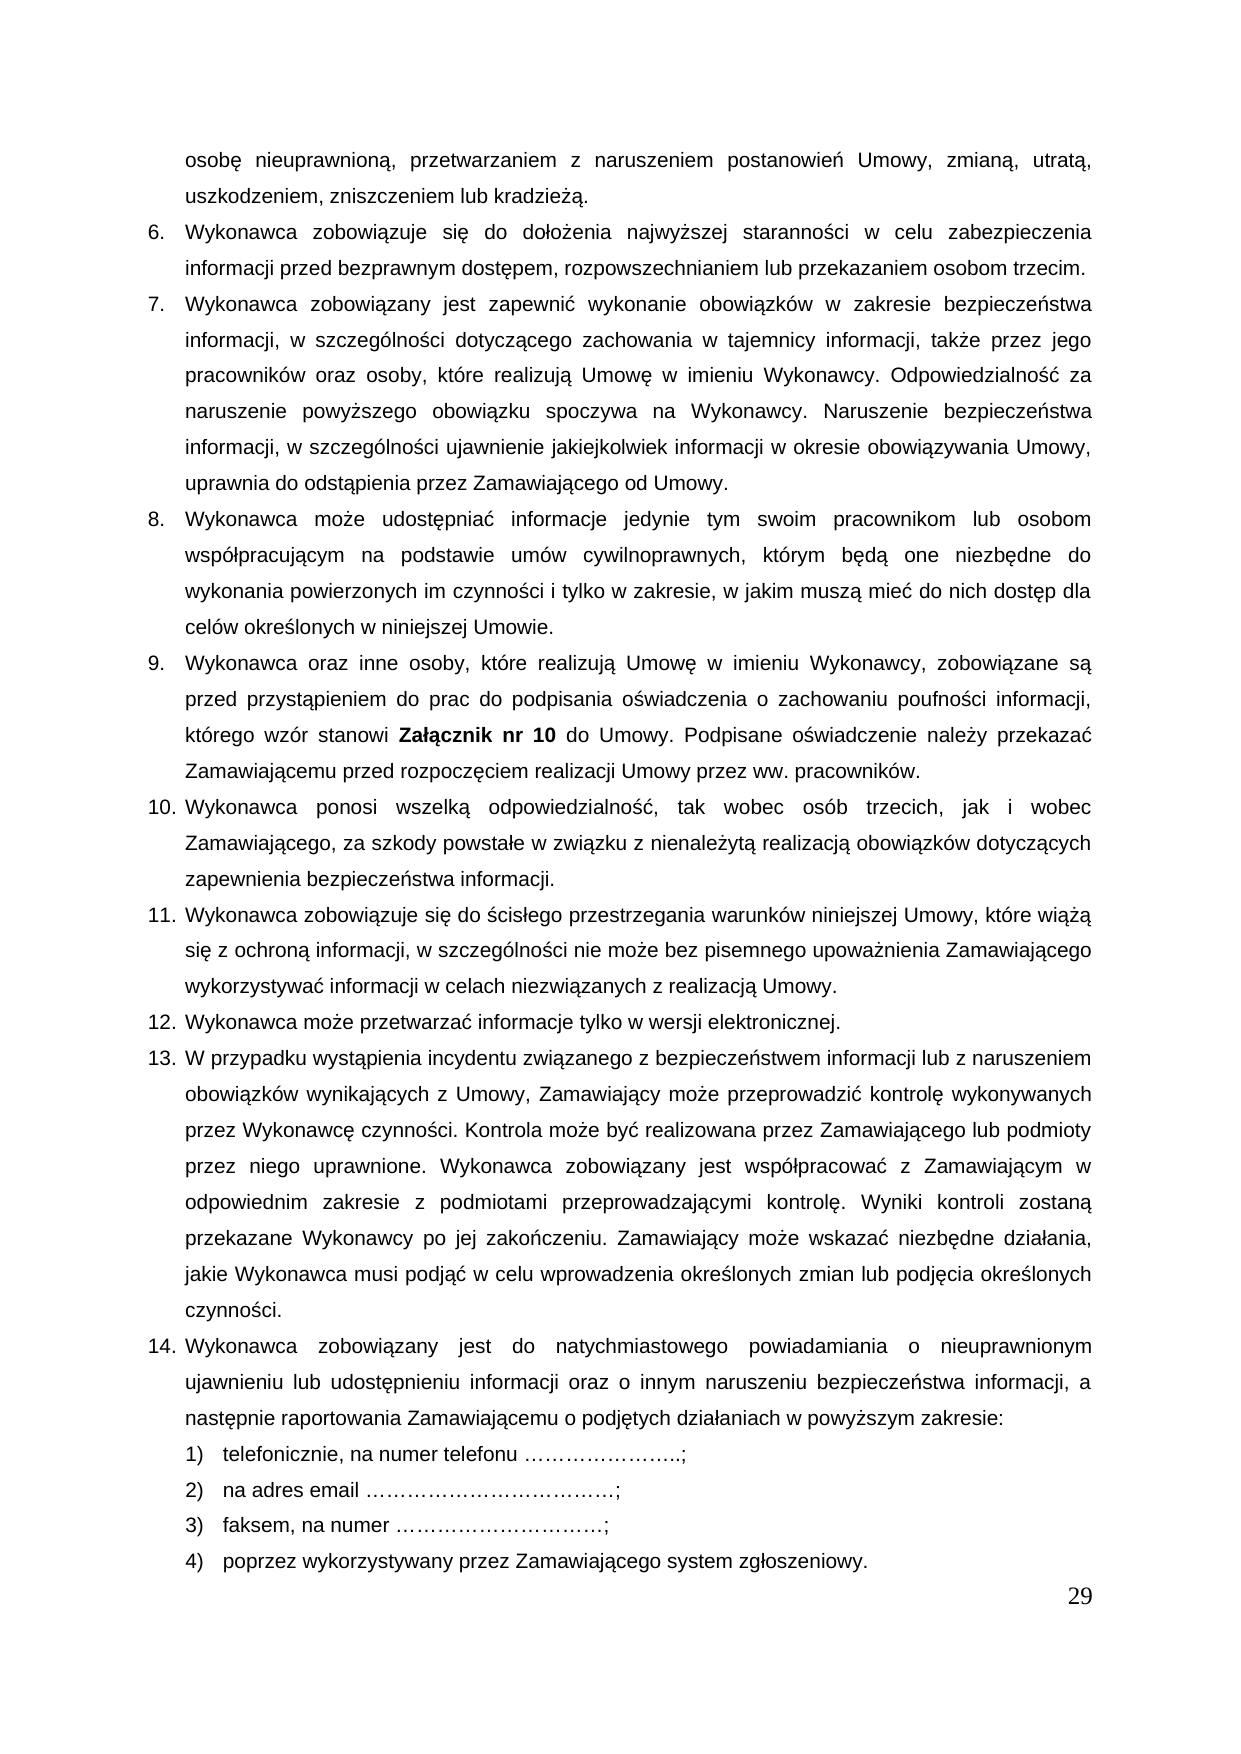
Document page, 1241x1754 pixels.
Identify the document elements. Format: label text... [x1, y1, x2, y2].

list Wykonawca może przetwarzać informacje tylko w wersji elektronicznej. [148, 1010, 1092, 1034]
list poprzez wykorzystywany przez Zamawiającego system zgłoszeniowy. [185, 1549, 1092, 1573]
list Wykonawca może udostępniać informacje jedynie tym swoim pracownikom lub osobom współpracującym na podstawie umów cywilnoprawnych, którym będą one niezbędne do wykonania powierzonych im czynności i tylko w zakresie, w jakim muszą mieć do nich dostęp dla celów określonych w niniejszej Umowie. [148, 507, 1092, 639]
list W przypadku wystąpienia incydentu związanego z bezpieczeństwem informacji lub z naruszeniem obowiązków wynikających z Umowy, Zamawiający może przeprowadzić kontrolę wykonywanych przez Wykonawcę czynności. Kontrola może być realizowana przez Zamawiającego lub podmioty przez niego uprawnione. Wykonawca zobowiązany jest współpracować z Zamawiającym w odpowiednim zakresie z podmiotami przeprowadzającymi kontrolę. Wyniki kontroli zostaną przekazane Wykonawcy po jej zakończeniu. Zamawiający może wskazać niezbędne działania, jakie Wykonawca musi podjąć w celu wprowadzenia określonych zmian lub podjęcia określonych czynności. [148, 1046, 1092, 1322]
list Wykonawca zobowiązany jest do natychmiastowego powiadamiania o nieuprawnionym ujawnieniu lub udostępnieniu informacji oraz o innym naruszeniu bezpieczeństwa informacji, a następnie raportowania Zamawiającemu o podjętych działaniach w powyższym zakresie: [148, 1334, 1092, 1429]
list Wykonawca zobowiązany jest zapewnić wykonanie obowiązków w zakresie bezpieczeństwa informacji, w szczególności dotyczącego zachowania w tajemnicy informacji, także przez jego pracowników oraz osoby, które realizują Umowę w imieniu Wykonawcy. Odpowiedzialność za naruszenie powyższego obowiązku spoczywa na Wykonawcy. Naruszenie bezpieczeństwa informacji, w szczególności ujawnienie jakiejkolwiek informacji w okresie obowiązywania Umowy, uprawnia do odstąpienia przez Zamawiającego od Umowy. [148, 291, 1092, 495]
list na adres email ………………………………; [185, 1477, 1092, 1501]
list faksem, na numer …………………………; [185, 1513, 1092, 1537]
list Wykonawca ponosi wszelką odpowiedzialność, tak wobec osób trzecich, jak i wobec Zamawiającego, za szkody powstałe w związku z nienależytą realizacją obowiązków dotyczących zapewnienia bezpieczeństwa informacji. [148, 794, 1092, 890]
list Wykonawca zobowiązuje się do ścisłego przestrzegania warunków niniejszej Umowy, które wiążą się z ochroną informacji, w szczególności nie może bez pisemnego upoważnienia Zamawiającego wykorzystywać informacji w celach niezwiązanych z realizacją Umowy. [148, 902, 1092, 998]
list Wykonawca zobowiązuje się do dołożenia najwyższej staranności w celu zabezpieczenia informacji przed bezprawnym dostępem, rozpowszechnianiem lub przekazaniem osobom trzecim. [148, 219, 1092, 279]
list telefonicznie, na numer telefonu …………………..; [185, 1441, 1092, 1465]
list Wykonawca oraz inne osoby, które realizują Umowę w imieniu Wykonawcy, zobowiązane są przed przystąpieniem do prac do podpisania oświadczenia o zachowaniu poufności informacji, którego wzór stanowi Załącznik nr 10 do Umowy. Podpisane oświadczenie należy przekazać Zamawiającemu przed rozpoczęciem realizacji Umowy przez ww. pracowników. [148, 651, 1092, 783]
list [148, 148, 1092, 208]
